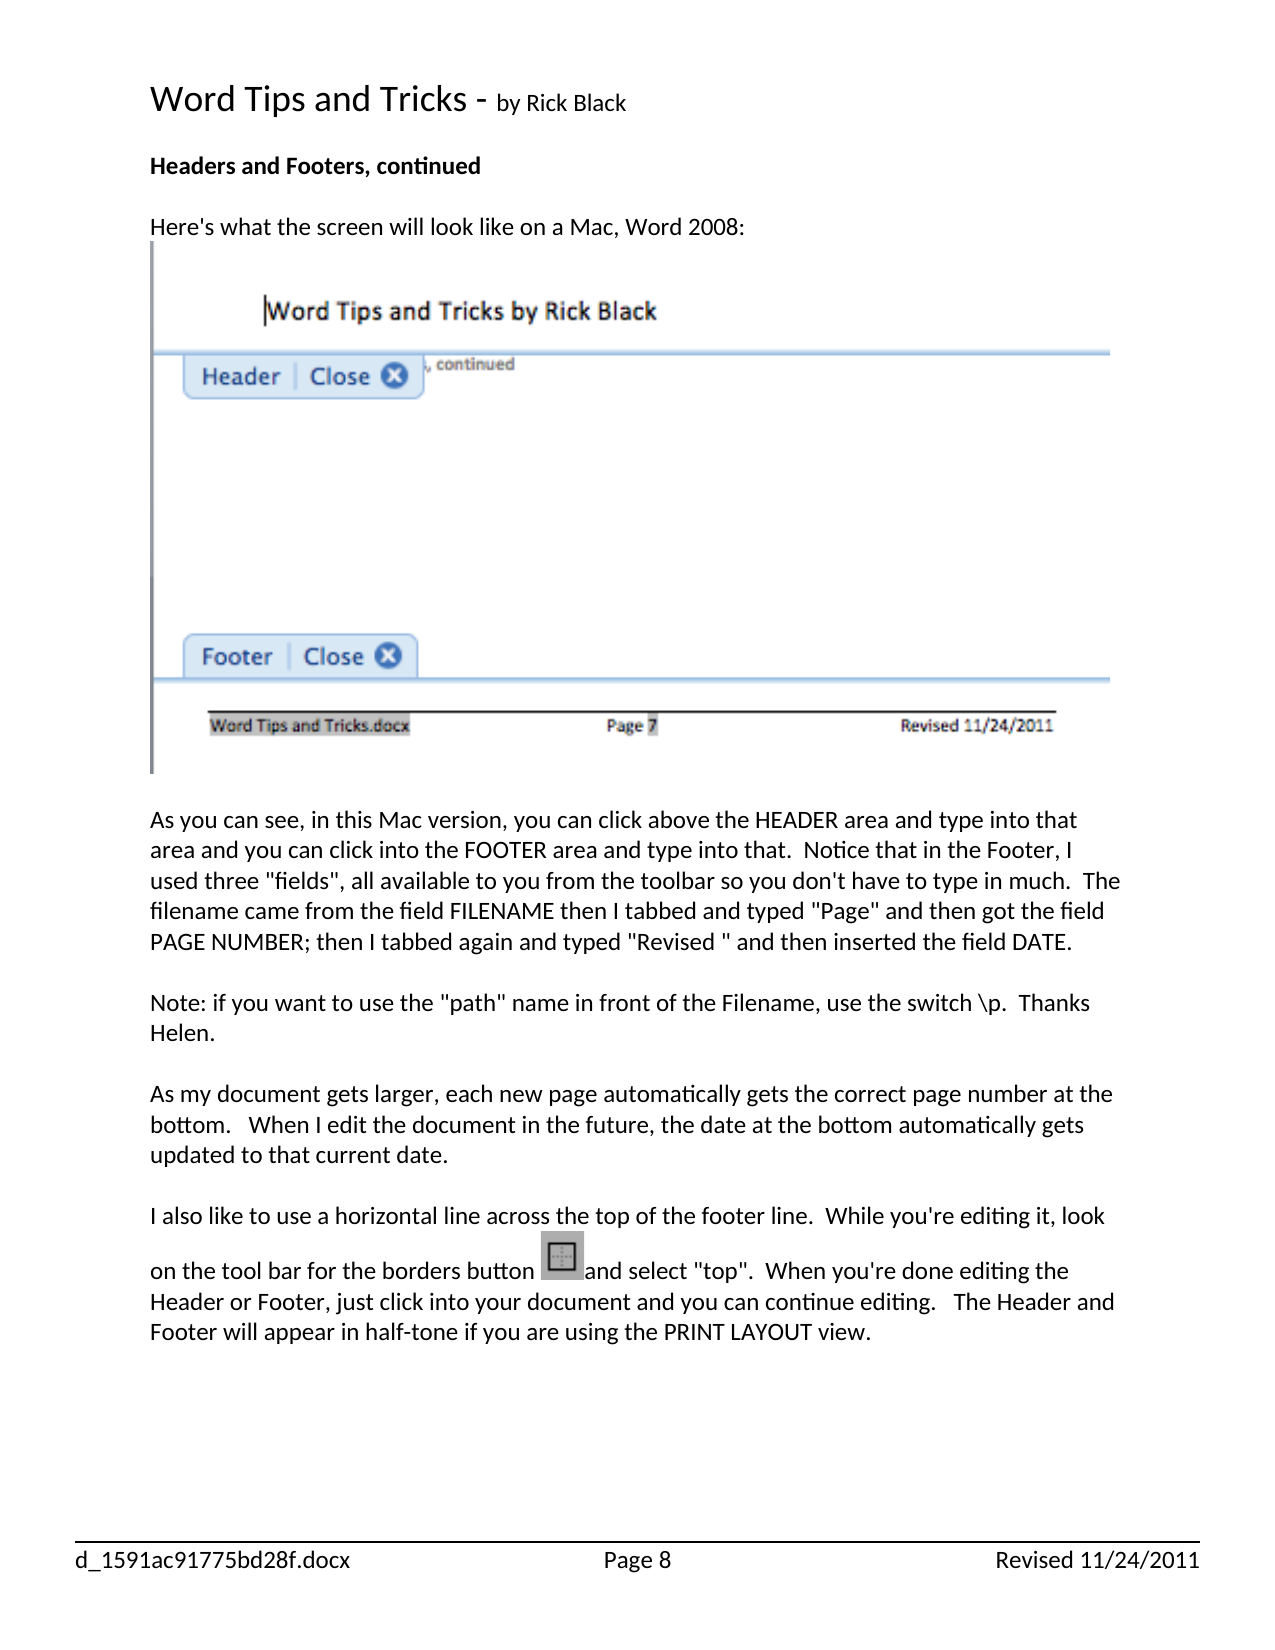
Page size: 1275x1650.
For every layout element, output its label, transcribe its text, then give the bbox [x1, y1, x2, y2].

text As my document gets larger, each new page automatically gets the correct page number at the bottom. When I edit the document in the future, the date at the bottom automatically gets updated to that current date. [150, 1078, 1125, 1170]
text Headers and Footers, continued [150, 150, 1125, 181]
text I also like to use a horizontal line across the top of the footer line. While you're editing it, look on the tool bar for the borders button and select "top". When you're done editing the Header or Footer, just click into your document and you can continue editing. The Header and Footer will appear in half-tone if you are using the PRINT LAYOUT view.Tricks and Tips [150, 1201, 1125, 1347]
picture [150, 241, 1110, 774]
text Here's what the screen will look like on a Mac, Word 2008: [150, 211, 1125, 242]
text As you can see, in this Mac version, you can click above the HEADER area and type into that area and you can click into the FOOTER area and type into that. Notice that in the Footer, I used three "fields", all available to you from the toolbar so you don't have to type in much. The filename came from the field FILENAME then I tabbed and typed "Page" and then got the field PAGE NUMBER; then I tabbed again and typed "Revised " and then inserted the field DATE. [150, 804, 1125, 956]
picture [540, 1231, 585, 1280]
text Note: if you want to use the "path" name in front of the Filename, use the switch \p. Thanks Helen. [150, 987, 1125, 1048]
